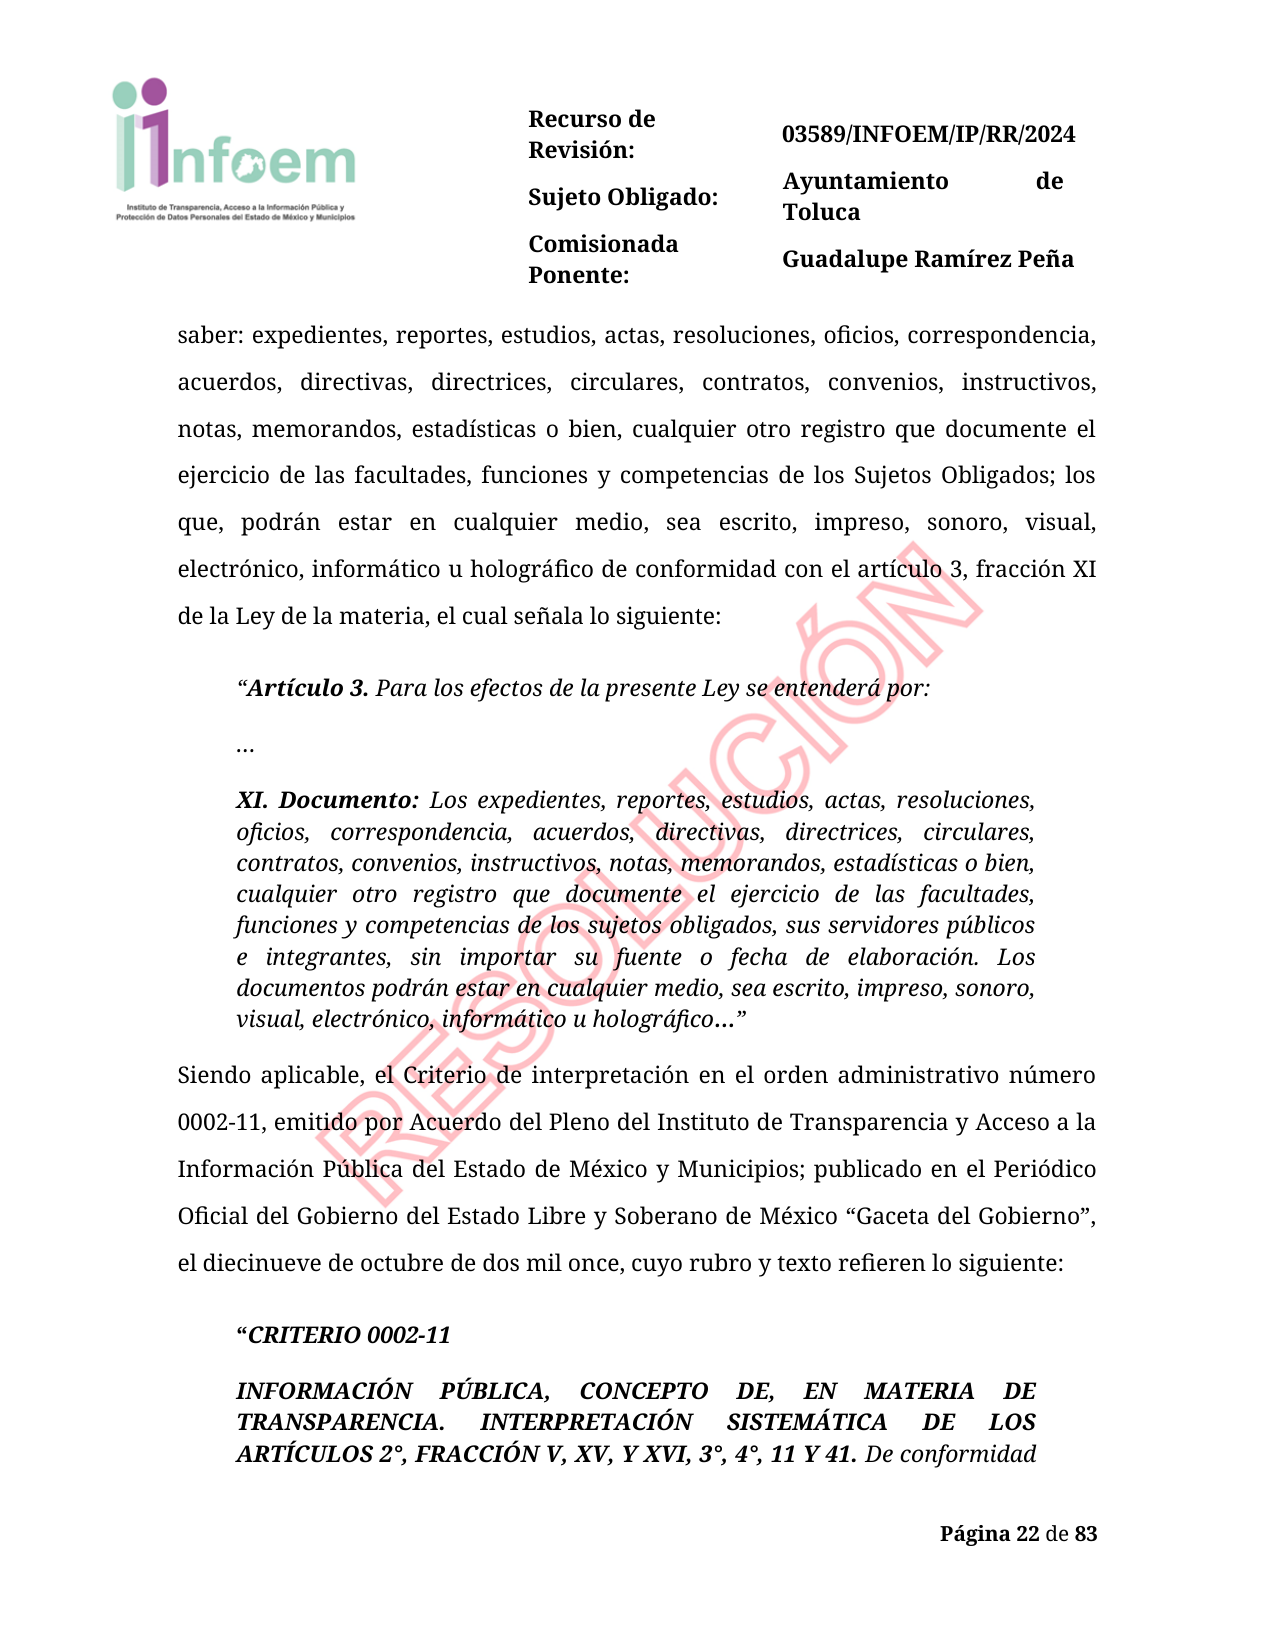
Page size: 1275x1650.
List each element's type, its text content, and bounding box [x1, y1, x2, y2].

text … [236, 728, 1039, 759]
picture [0, 17, 1274, 1650]
text “CRITERIO 0002-11 [236, 1319, 1039, 1350]
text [177, 319, 1098, 631]
text XI. Documento: Los expedientes, reportes, estudios, actas, resoluciones, oficios, correspondencia, acuerdos, directivas, directrices, circulares, contratos, convenios, instructivos, notas, memorandos, estadísticas o bien, cualquier otro registro que documente el ejercicio de las facultades, funciones y competencias de los sujetos obligados, sus servidores públicos e integrantes, sin importar su fuente o fecha de elaboración. Los documentos podrán estar en cualquier medio, sea escrito, impreso, sonoro, visual, electrónico, informático u holográfico…” [236, 784, 1039, 1034]
text “Artículo 3. Para los efectos de la presente Ley se entenderá por: [236, 672, 1039, 703]
text Siendo aplicable, el Criterio de interpretación en el orden administrativo número 0002-11, emitido por Acuerdo del Pleno del Instituto de Transparencia y Acceso a la Información Pública del Estado de México y Municipios; publicado en el Periódico Oficial del Gobierno del Estado Libre y Soberano de México “Gaceta del Gobierno”, el diecinueve de octubre de dos mil once, cuyo rubro y texto refieren lo siguiente: [177, 1059, 1098, 1278]
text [236, 1375, 1039, 1469]
